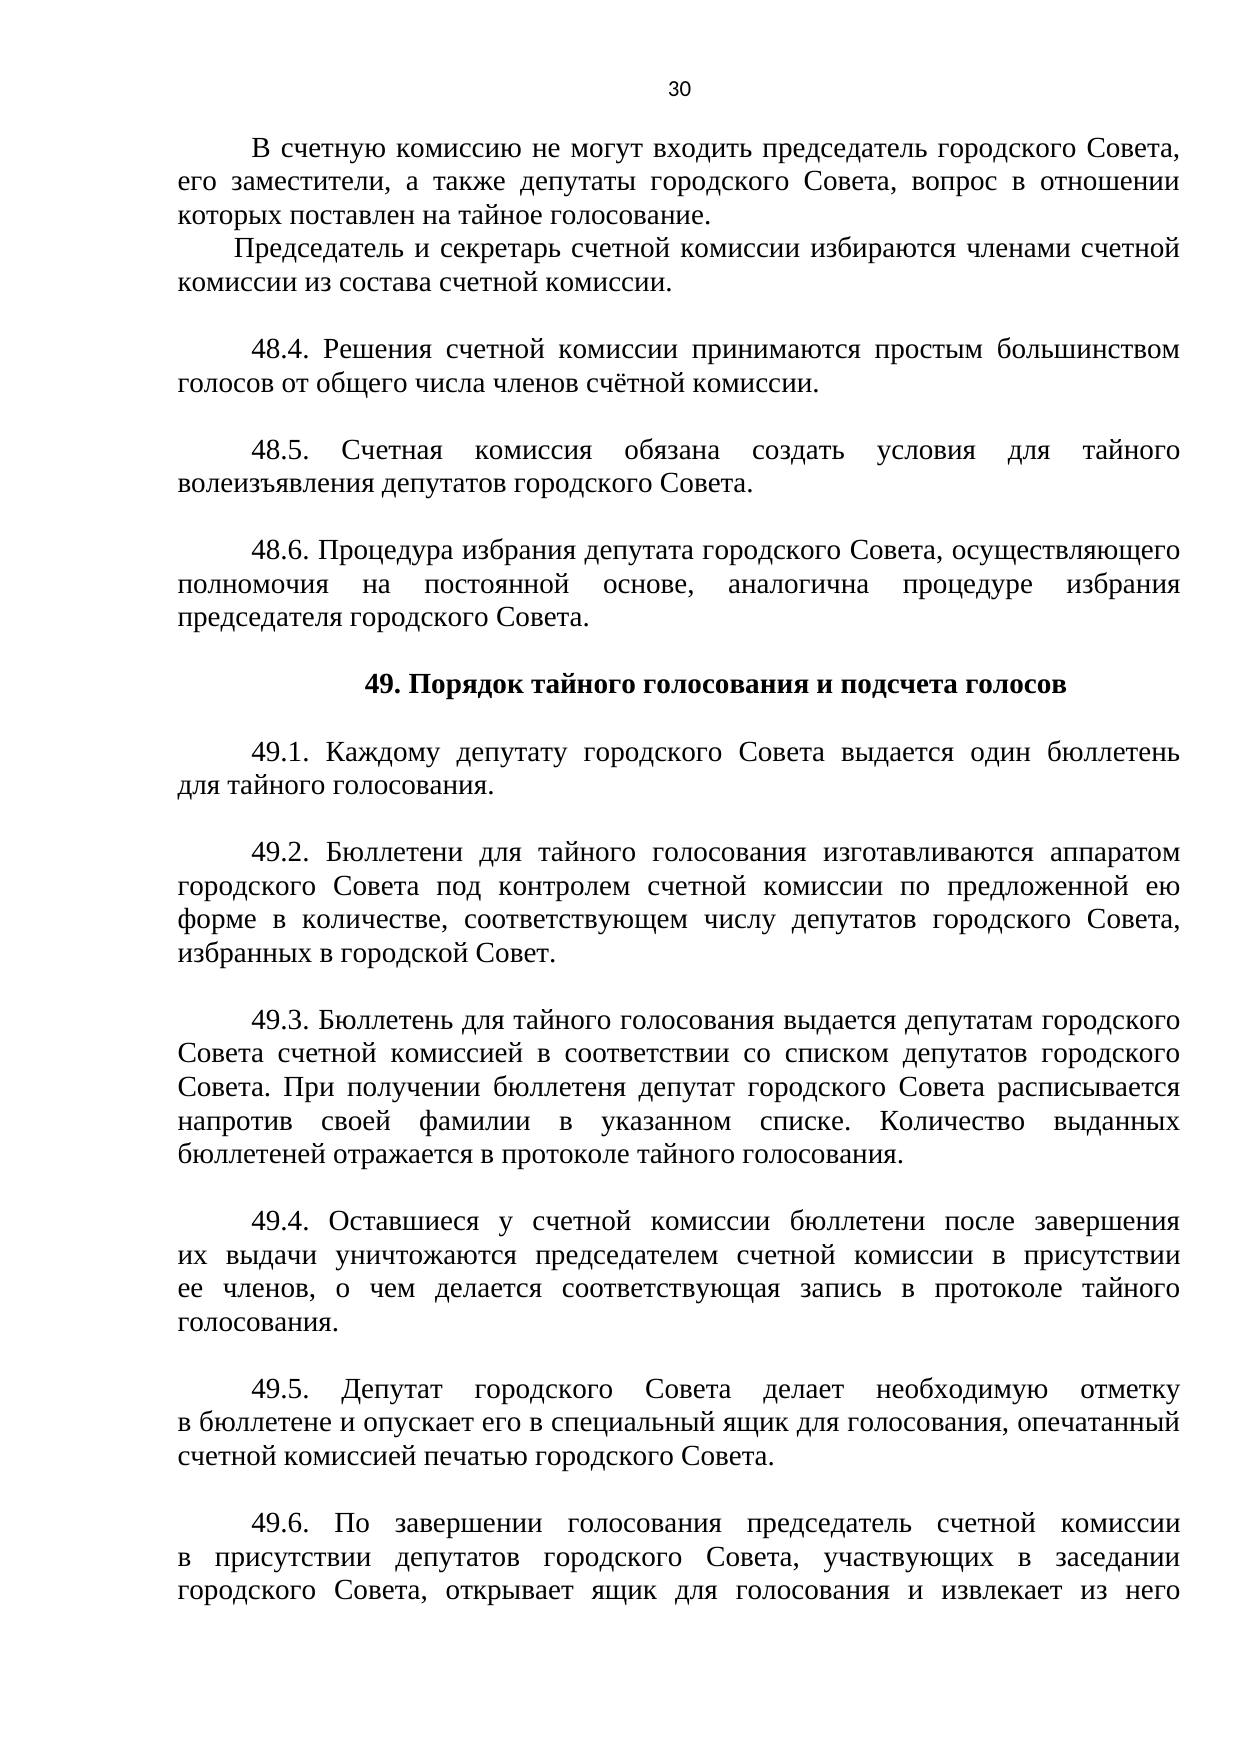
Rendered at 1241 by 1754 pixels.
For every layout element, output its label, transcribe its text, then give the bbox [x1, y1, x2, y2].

text 49.2. Бюллетени для тайного голосования изготавливаются аппаратом городского Совета под контролем счетной комиссии по предложенной ею форме в количестве, соответствующем числу депутатов городского Совета, избранных в городской Совет. [177, 834, 1181, 968]
text 49.1. Каждому депутату городского Совета выдается один бюллетень для тайного голосования. [177, 734, 1181, 801]
text 48.5. Счетная комиссия обязана создать условия для тайного волеизъявления депутатов городского Совета. [177, 432, 1181, 499]
text В счетную комиссию не могут входить председатель городского Совета, его заместители, а также депутаты городского Совета, вопрос в отношении которых поставлен на тайное голосование. [177, 130, 1181, 231]
text 49.3. Бюллетень для тайного голосования выдается депутатам городского Совета счетной комиссией в соответствии со списком депутатов городского Совета. При получении бюллетеня депутат городского Совета расписывается напротив своей фамилии в указанном списке. Количество выданных бюллетеней отражается в протоколе тайного голосования. [177, 1002, 1181, 1170]
text 48.4. Решения счетной комиссии принимаются простым большинством голосов от общего числа членов счётной комиссии. [177, 331, 1181, 398]
text 48.6. Процедура избрания депутата городского Совета, осуществляющего полномочия на постоянной основе, аналогична процедуре избрания председателя городского Совета. [177, 532, 1181, 633]
text 49.5. Депутат городского Совета делает необходимую отметку в бюллетене и опускает его в специальный ящик для голосования, опечатанный счетной комиссией печатью городского Совета. [177, 1371, 1181, 1472]
text Председатель и секретарь счетной комиссии избираются членами счетной комиссии из состава счетной комиссии. [177, 231, 1181, 298]
title 49. Порядок тайного голосования и подсчета голосов [177, 667, 1181, 700]
text 49.4. Оставшиеся у счетной комиссии бюллетени после завершения их выдачи уничтожаются председателем счетной комиссии в присутствии ее членов, о чем делается соответствующая запись в протоколе тайного голосования. [177, 1203, 1181, 1337]
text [177, 1505, 1181, 1606]
